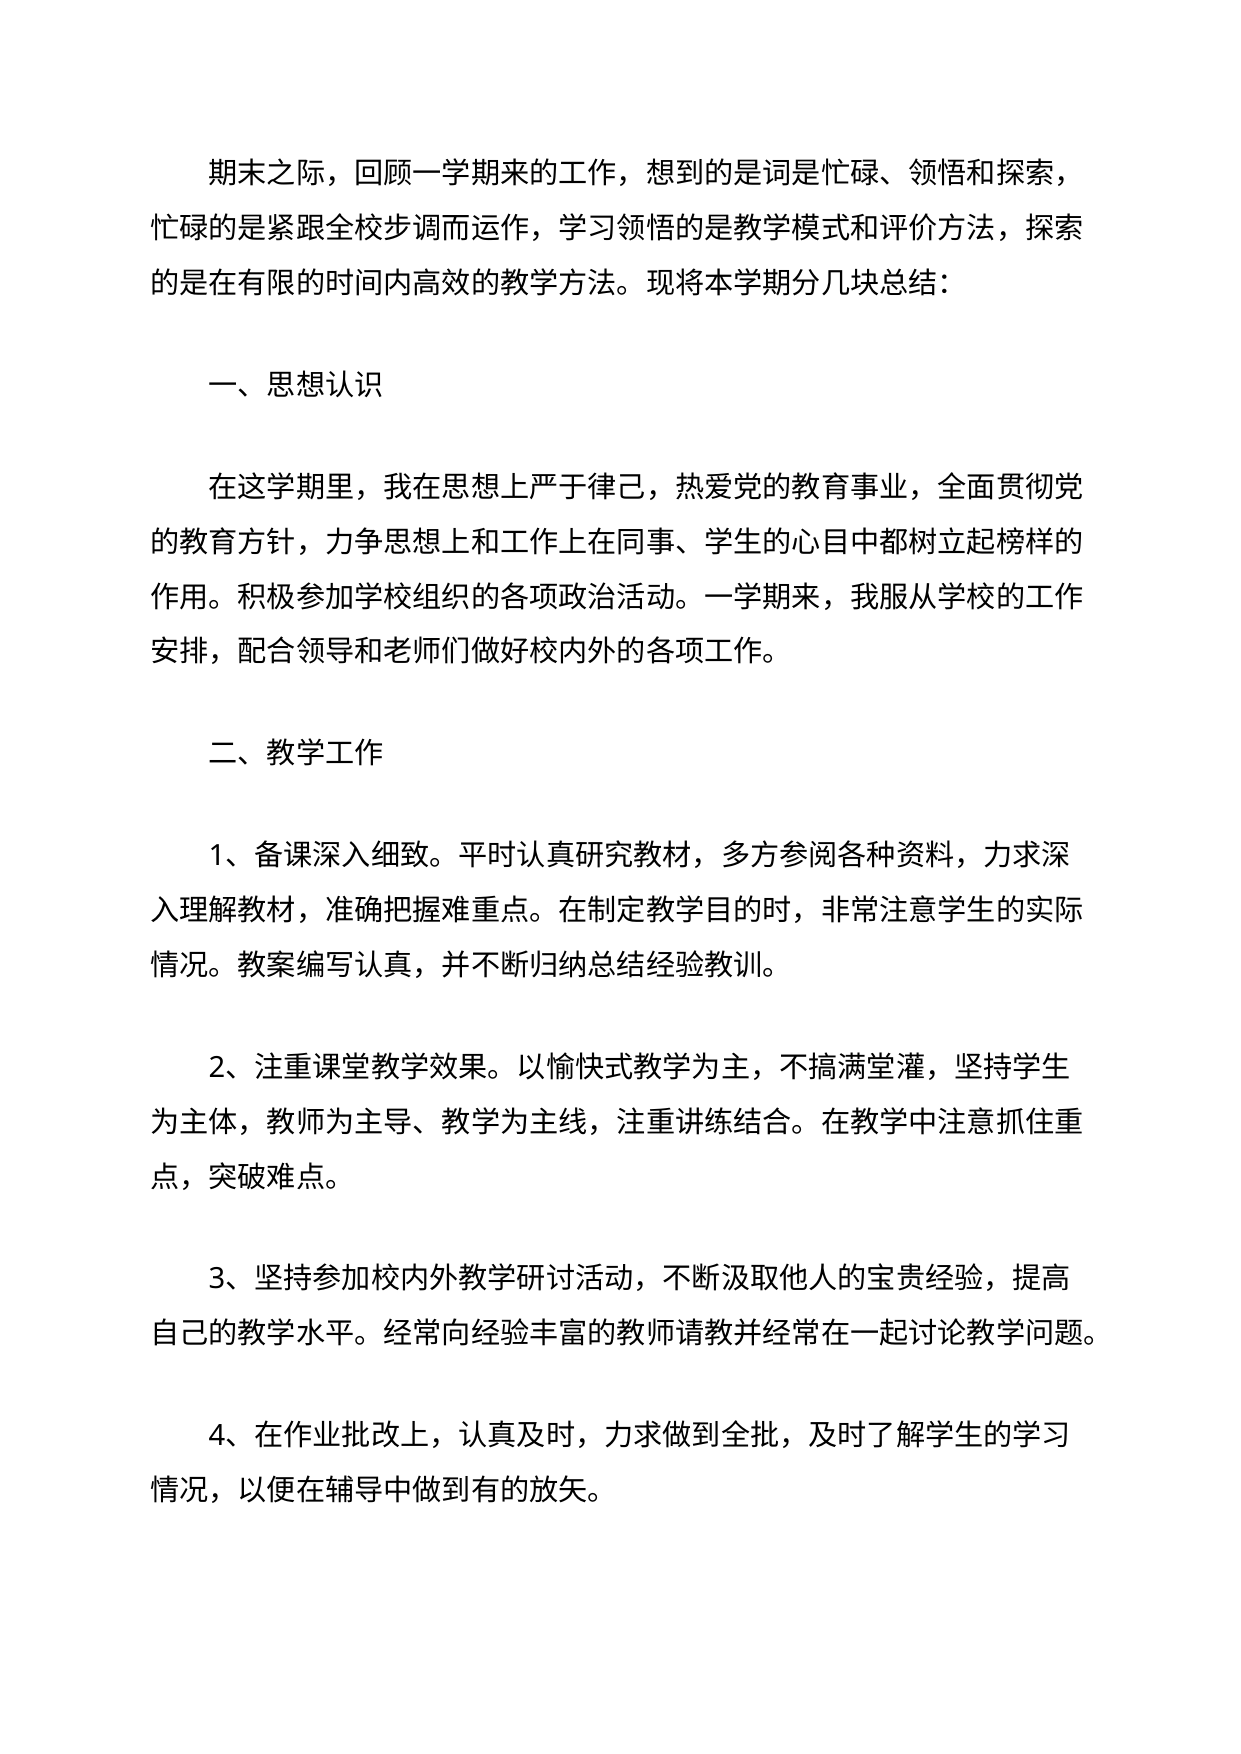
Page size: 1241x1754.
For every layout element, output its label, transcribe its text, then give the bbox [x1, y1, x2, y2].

text 2、注重课堂教学效果。以愉快式教学为主，不搞满堂灌，坚持学生为主体，教师为主导、教学为主线，注重讲练结合。在教学中注意抓住重点，突破难点。 [150, 1043, 1090, 1195]
text 3、坚持参加校内外教学研讨活动，不断汲取他人的宝贵经验，提高自己的教学水平。经常向经验丰富的教师请教并经常在一起讨论教学问题。 [150, 1255, 1090, 1352]
text 在这学期里，我在思想上严于律己，热爱党的教育事业，全面贯彻党的教育方针，力争思想上和工作上在同事、学生的心目中都树立起榜样的作用。积极参加学校组织的各项政治活动。一学期来，我服从学校的工作安排，配合领导和老师们做好校内外的各项工作。 [150, 463, 1090, 670]
text 4、在作业批改上，认真及时，力求做到全批，及时了解学生的学习情况，以便在辅导中做到有的放矢。 [150, 1412, 1090, 1509]
text 一、思想认识 [150, 362, 1090, 404]
text 1、备课深入细致。平时认真研究教材，多方参阅各种资料，力求深入理解教材，准确把握难重点。在制定教学目的时，非常注意学生的实际情况。教案编写认真，并不断归纳总结经验教训。 [150, 832, 1090, 984]
text 二、教学工作 [150, 730, 1090, 772]
text 期末之际，回顾一学期来的工作，想到的是词是忙碌、领悟和探索，忙碌的是紧跟全校步调而运作，学习领悟的是教学模式和评价方法，探索的是在有限的时间内高效的教学方法。现将本学期分几块总结： [150, 150, 1090, 302]
